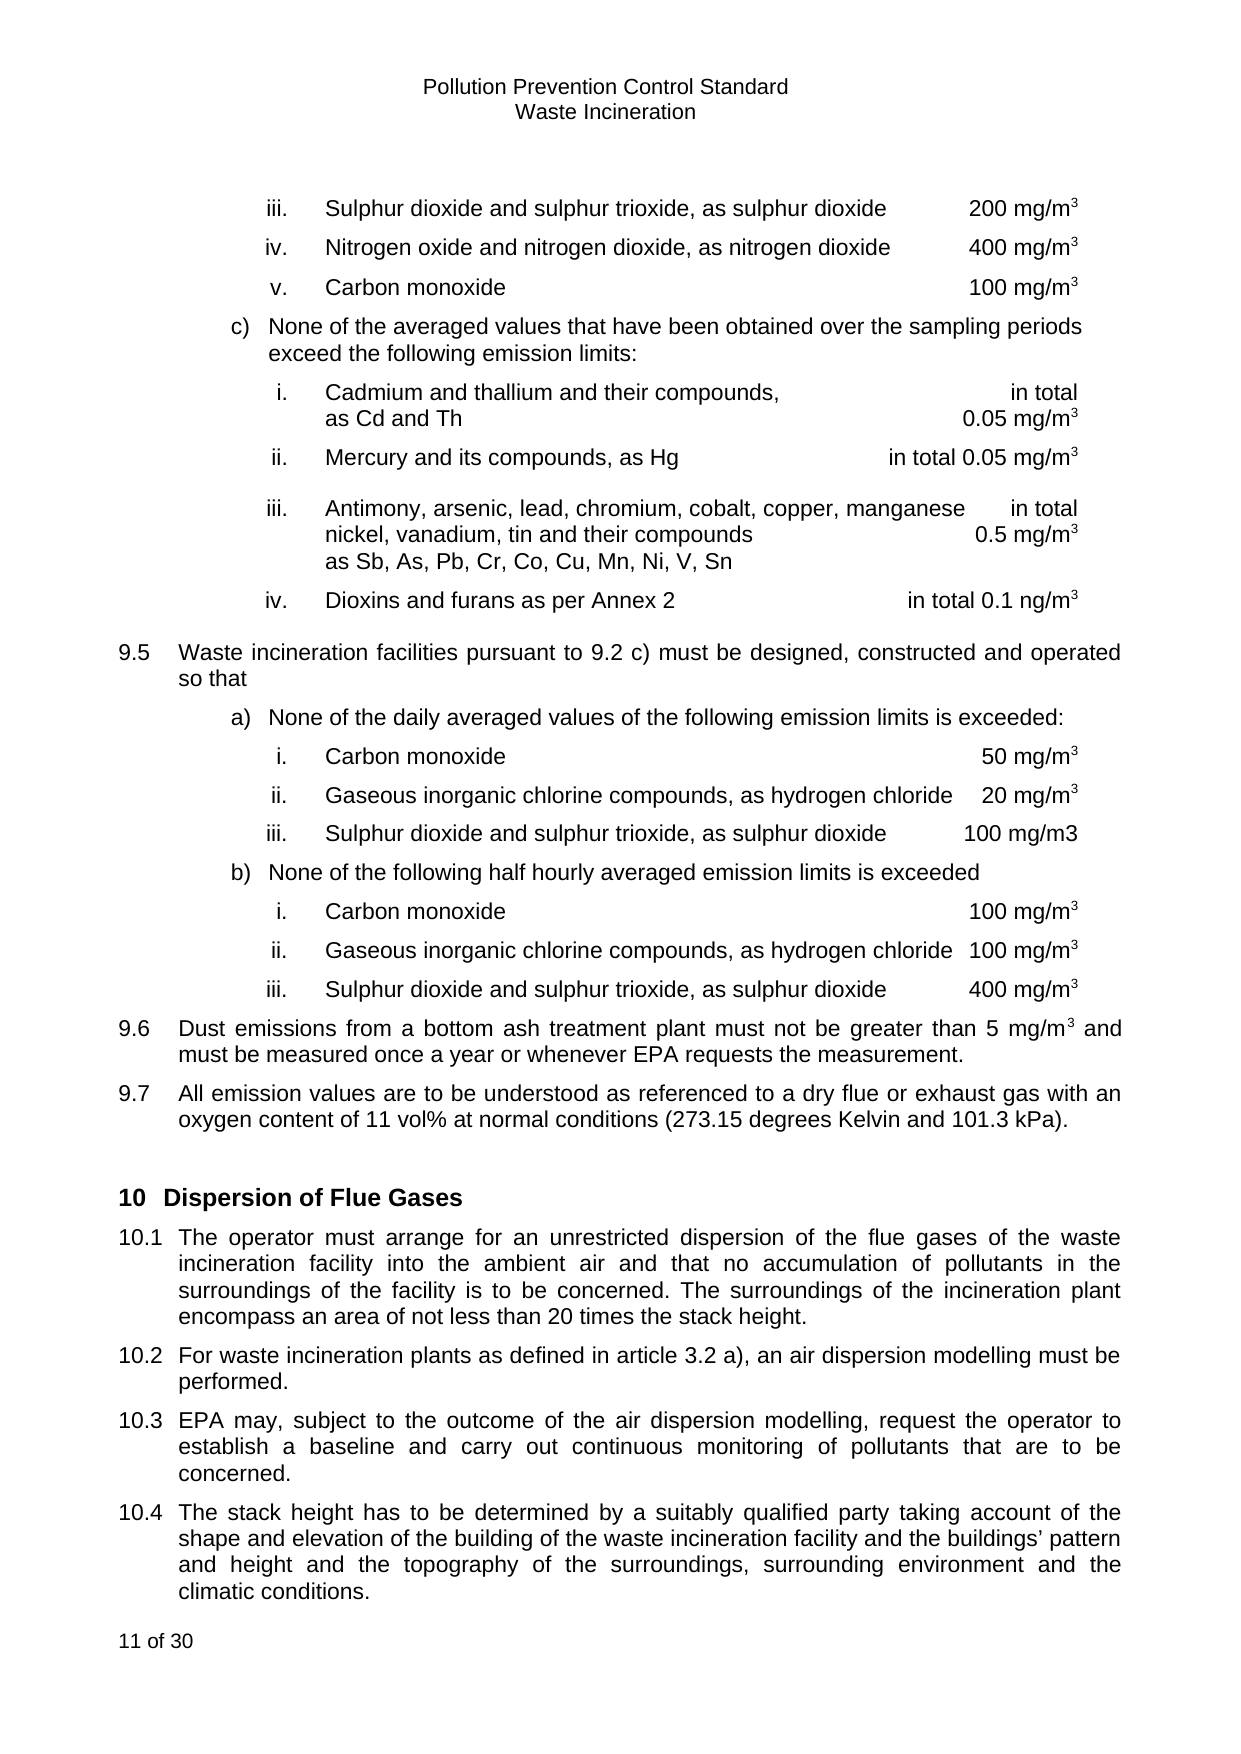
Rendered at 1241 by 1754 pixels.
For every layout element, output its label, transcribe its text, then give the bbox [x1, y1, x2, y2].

subtitle All emission values are to be understood as referenced to a dry flue or exhaust gas with an oxygen content of 11 vol% at normal conditions (273.15 degrees Kelvin and 101.3 kPa). [118, 1080, 1122, 1133]
list Carbon monoxide 100 mg/m3 [287, 898, 1122, 924]
list Gaseous inorganic chlorine compounds, as hydrogen chloride 100 mg/m3 [287, 937, 1122, 963]
list None of the averaged values that have been obtained over the sampling periods exceed the following emission limits: [231, 313, 1122, 366]
list Sulphur dioxide and sulphur trioxide, as sulphur dioxide 100 mg/m3 [287, 820, 1122, 847]
list Carbon monoxide 50 mg/m3 [287, 743, 1122, 769]
subtitle EPA may, subject to the outcome of the air dispersion modelling, request the operator to establish a baseline and carry out continuous monitoring of pollutants that are to be concerned. [118, 1407, 1122, 1486]
list Gaseous inorganic chlorine compounds, as hydrogen chloride 20 mg/m3 [287, 782, 1122, 808]
subtitle The operator must arrange for an unrestricted dispersion of the flue gases of the waste incineration facility into the ambient air and that no accumulation of pollutants in the surroundings of the facility is to be concerned. The surroundings of the incineration plant encompass an area of not less than 20 times the stack height. [118, 1224, 1122, 1329]
list Dioxins and furans as per Annex 2 in total 0.1 ng/m3 [288, 587, 1122, 613]
list Sulphur dioxide and sulphur trioxide, as sulphur dioxide 400 mg/m3 [287, 976, 1122, 1002]
list Antimony, arsenic, lead, chromium, cobalt, copper, manganese in total nickel, vanadium, tin and their compounds 0.5 mg/m3 as Sb, As, Pb, Cr, Co, Cu, Mn, Ni, V, Sn [288, 495, 1122, 574]
subtitle The stack height has to be determined by a suitably qualified party taking account of the shape and elevation of the building of the waste incineration facility and the buildings’ pattern and height and the topography of the surroundings, surrounding environment and the climatic conditions. [118, 1498, 1122, 1604]
list Nitrogen oxide and nitrogen dioxide, as nitrogen dioxide 400 mg/m3 [288, 234, 1122, 261]
list Sulphur dioxide and sulphur trioxide, as sulphur dioxide 200 mg/m3 [288, 195, 1122, 221]
subtitle Waste incineration facilities pursuant to 9.2 c) must be designed, constructed and operated so that [118, 639, 1122, 691]
list None of the daily averaged values of the following emission limits is exceeded: [231, 704, 1122, 730]
list Cadmium and thallium and their compounds, in total as Cd and Th 0.05 mg/m3 [288, 378, 1122, 431]
subtitle Dispersion of Flue Gases [118, 1183, 1122, 1211]
list Mercury and its compounds, as Hg in total 0.05 mg/m3 [288, 444, 1122, 470]
list None of the following half hourly averaged emission limits is exceeded [231, 859, 1122, 886]
subtitle For waste incineration plants as defined in article ‎3.2 ‎a), an air dispersion modelling must be performed. [118, 1342, 1122, 1394]
list Carbon monoxide 100 mg/m3 [288, 274, 1122, 300]
subtitle Dust emissions from a bottom ash treatment plant must not be greater than 5 mg/m3 and must be measured once a year or whenever EPA requests the measurement. [118, 1015, 1122, 1067]
